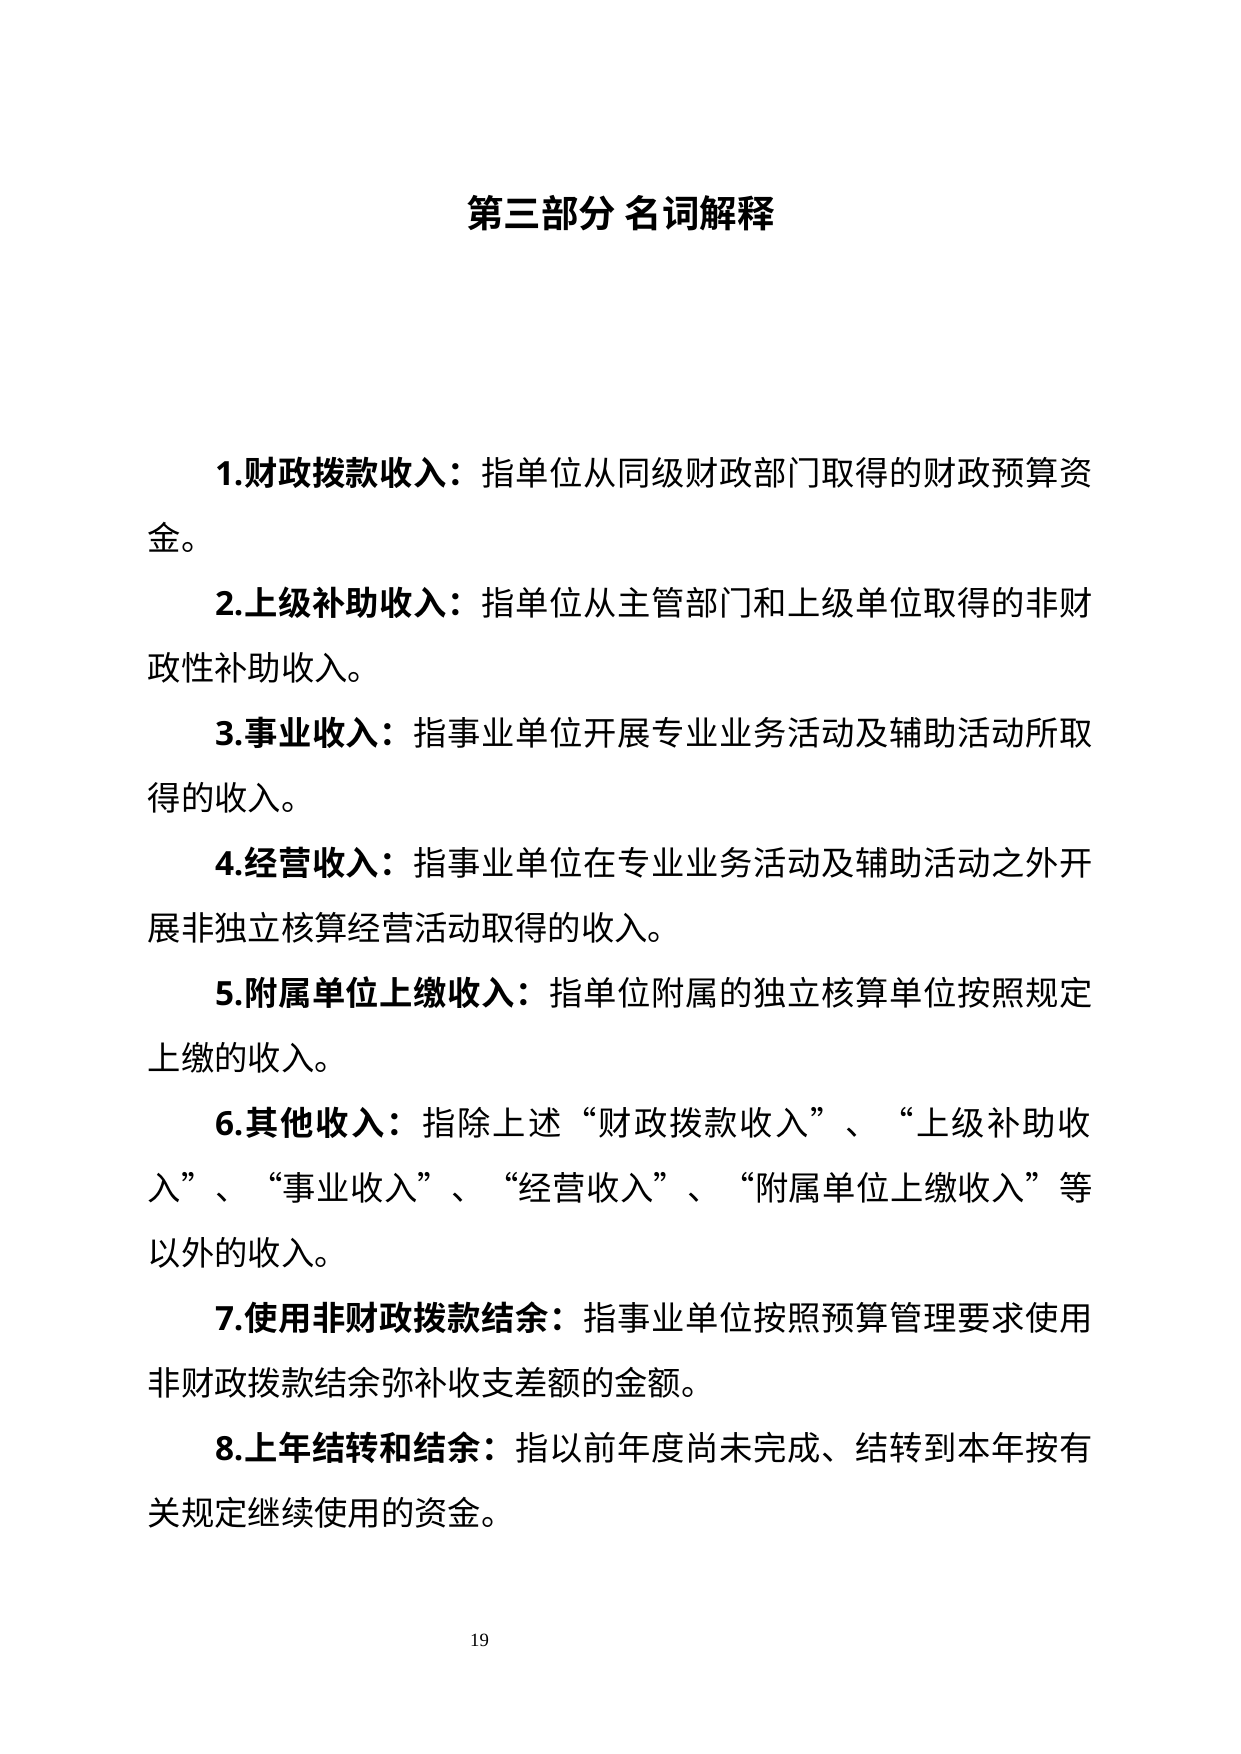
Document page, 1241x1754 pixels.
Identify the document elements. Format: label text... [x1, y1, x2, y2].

text 第三部分 名词解释 [148, 178, 1092, 243]
text 7.使用非财政拨款结余：指事业单位按照预算管理要求使用非财政拨款结余弥补收支差额的金额。 [148, 1283, 1092, 1413]
text 6.其他收入：指除上述“财政拨款收入”、“上级补助收入”、“事业收入”、“经营收入”、“附属单位上缴收入”等以外的收入。 [148, 1088, 1092, 1283]
text 5.附属单位上缴收入：指单位附属的独立核算单位按照规定上缴的收入。 [148, 958, 1092, 1088]
text 3.事业收入：指事业单位开展专业业务活动及辅助活动所取得的收入。 [148, 698, 1092, 828]
text 4.经营收入：指事业单位在专业业务活动及辅助活动之外开展非独立核算经营活动取得的收入。 [148, 828, 1092, 958]
text 1.财政拨款收入：指单位从同级财政部门取得的财政预算资金。 [148, 438, 1092, 568]
text 2.上级补助收入：指单位从主管部门和上级单位取得的非财政性补助收入。 [148, 568, 1092, 698]
text 8.上年结转和结余：指以前年度尚未完成、结转到本年按有关规定继续使用的资金。 [148, 1413, 1092, 1543]
